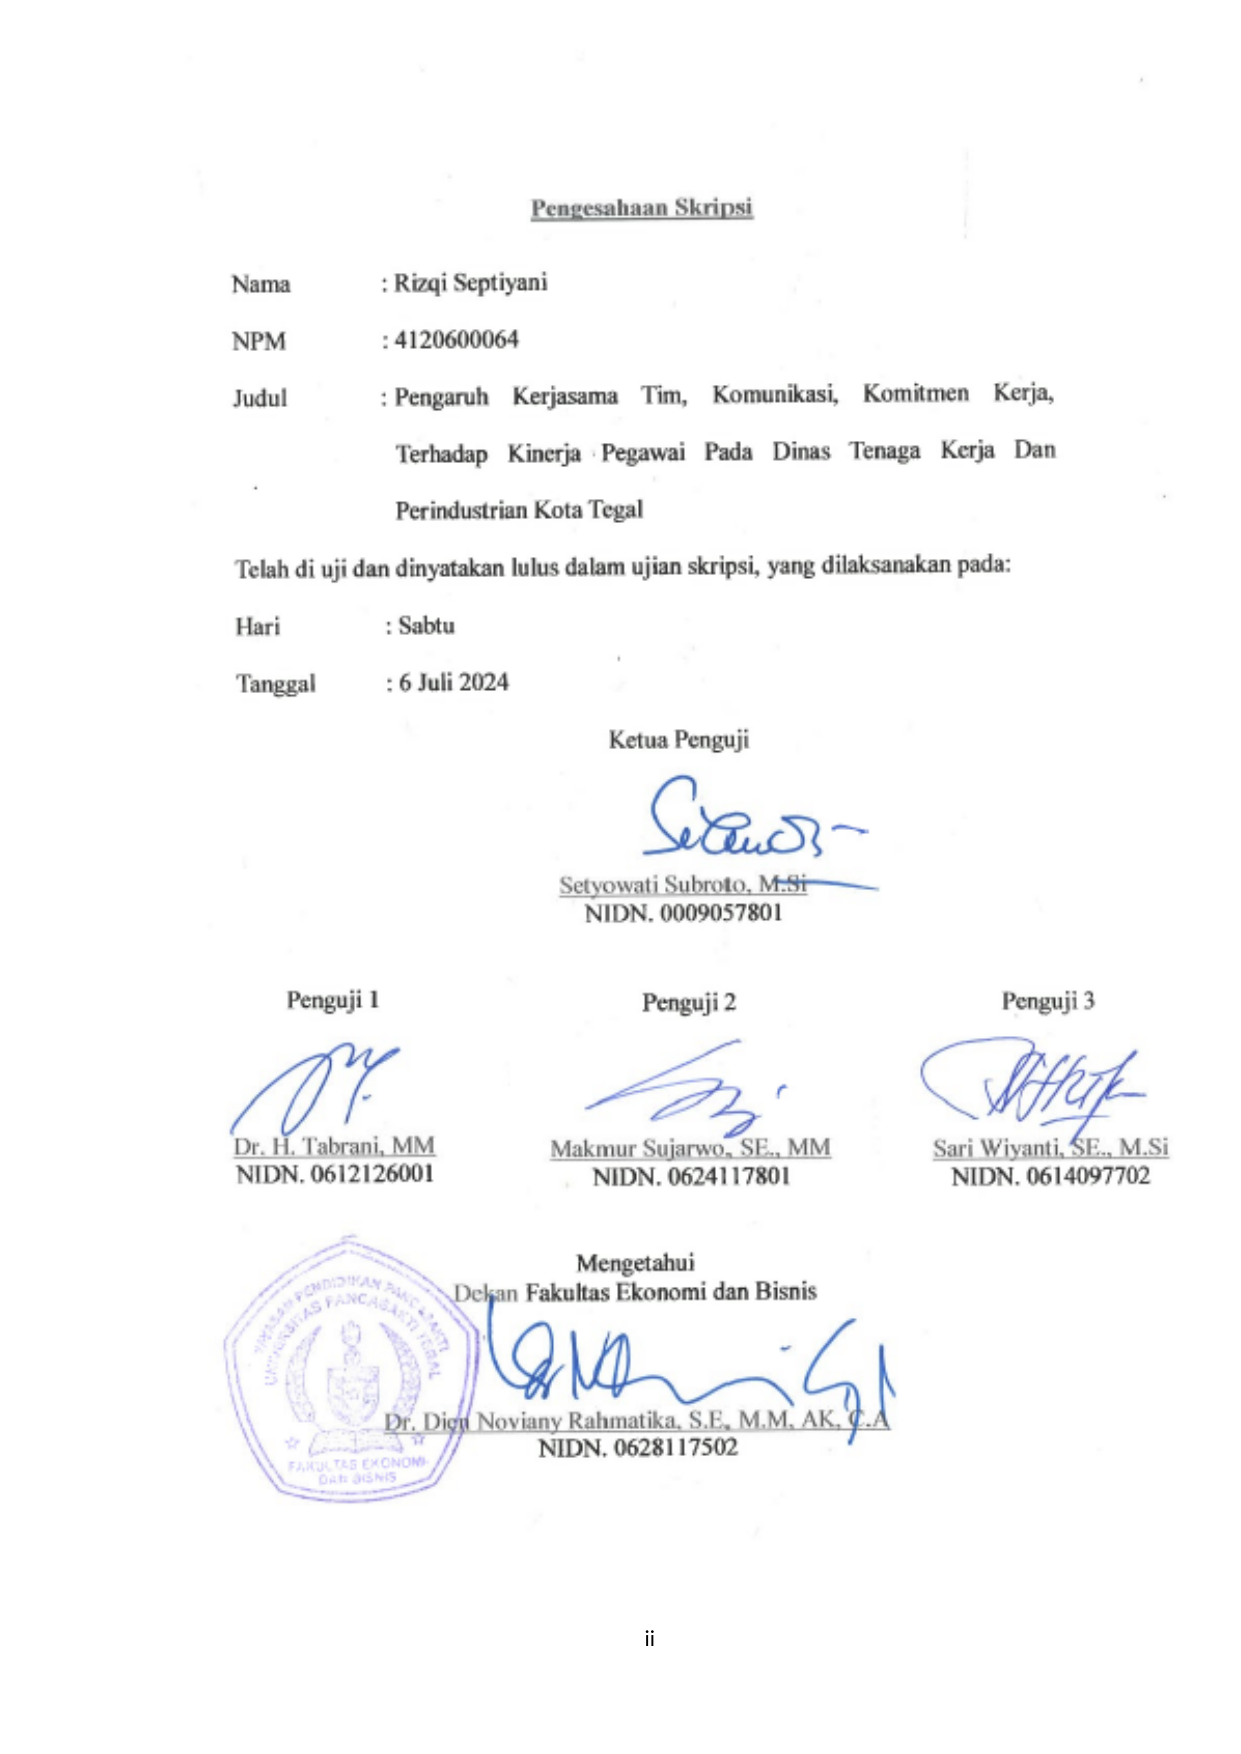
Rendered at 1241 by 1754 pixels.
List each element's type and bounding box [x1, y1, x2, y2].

picture [23, 42, 1193, 1543]
